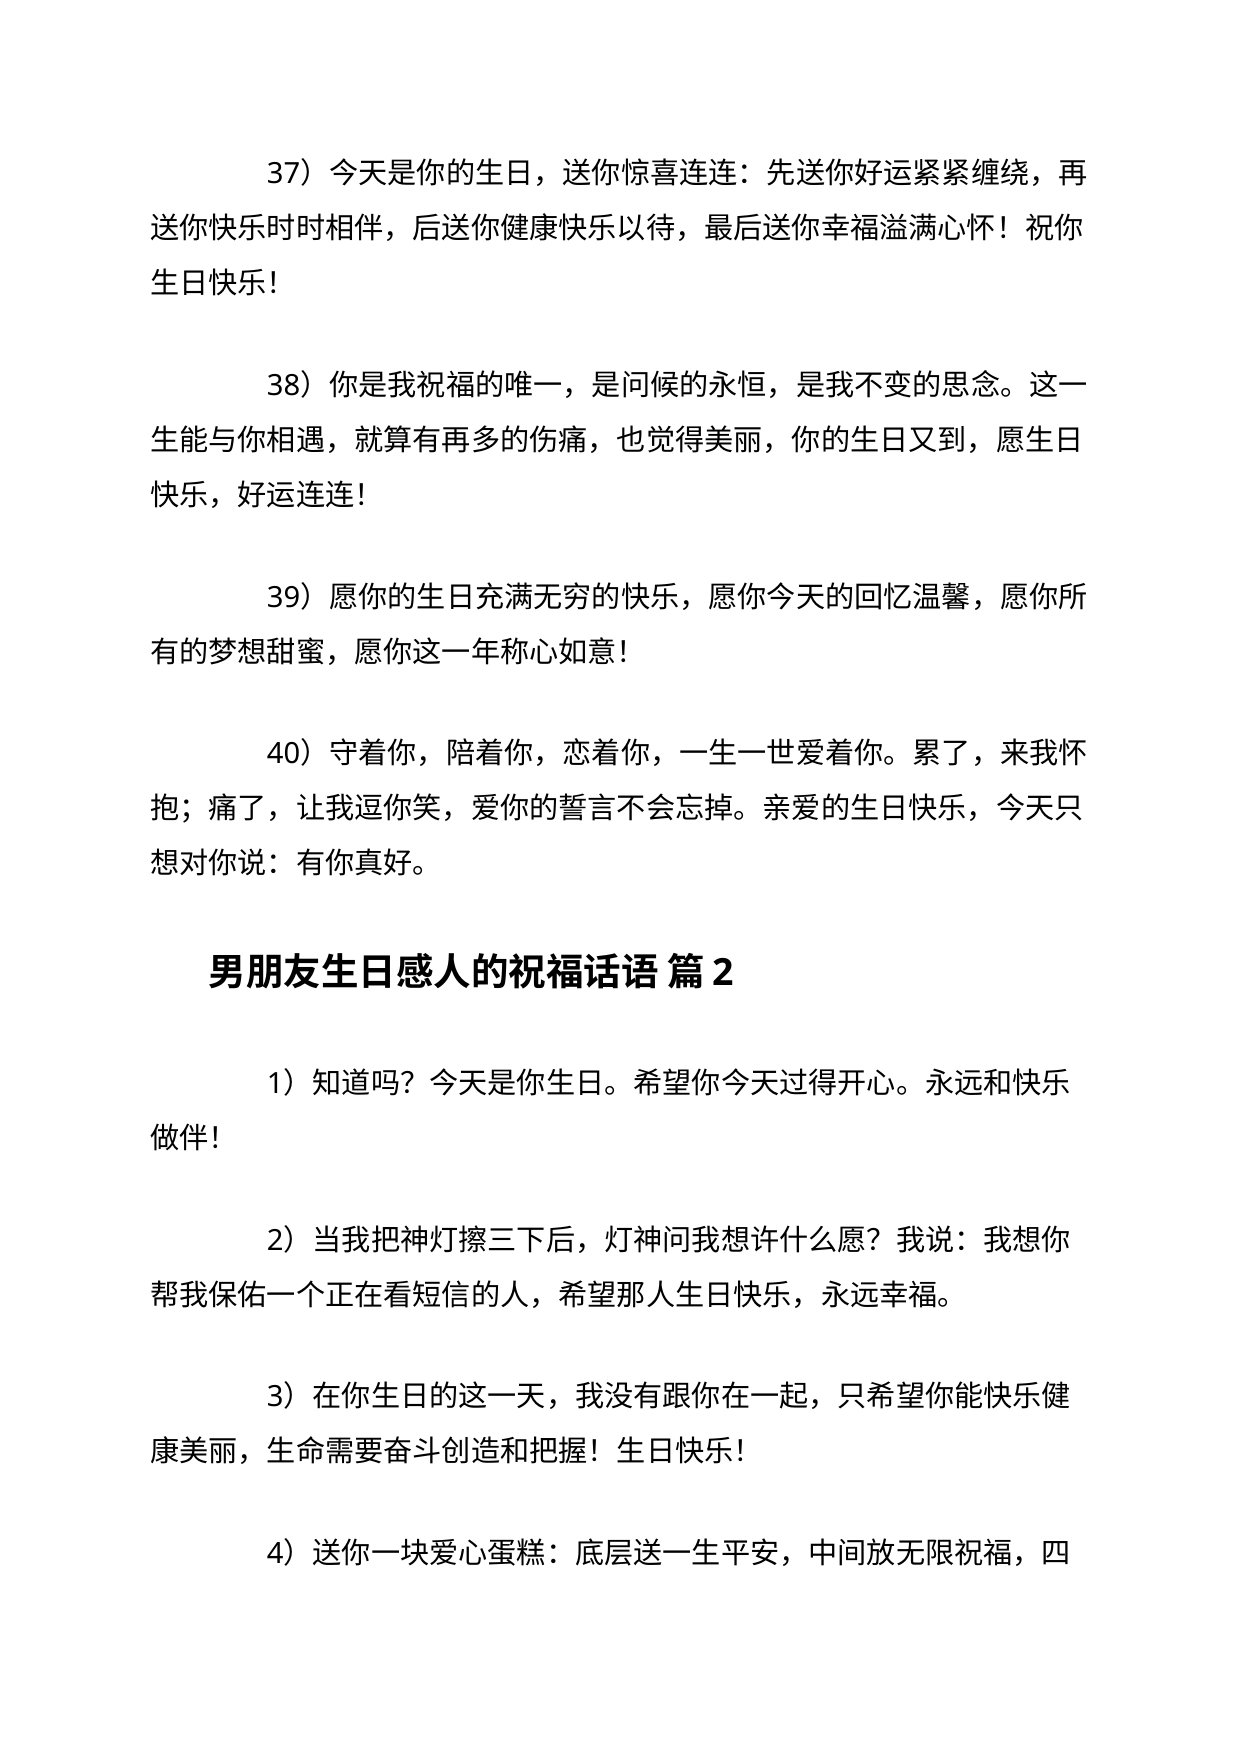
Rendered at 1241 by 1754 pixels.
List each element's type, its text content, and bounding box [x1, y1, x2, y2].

text 2）当我把神灯擦三下后，灯神问我想许什么愿？我说：我想你帮我保佑一个正在看短信的人，希望那人生日快乐，永远幸福。 [150, 1216, 1090, 1313]
text 38）你是我祝福的唯一，是问候的永恒，是我不变的思念。这一生能与你相遇，就算有再多的伤痛，也觉得美丽，你的生日又到，愿生日快乐，好运连连！ [150, 362, 1090, 514]
text 3）在你生日的这一天，我没有跟你在一起，只希望你能快乐健康美丽，生命需要奋斗创造和把握！生日快乐！ [150, 1373, 1090, 1470]
text 39）愿你的生日充满无穷的快乐，愿你今天的回忆温馨，愿你所有的梦想甜蜜，愿你这一年称心如意！ [150, 573, 1090, 671]
text 男朋友生日感人的祝福话语 篇2 [150, 942, 1090, 996]
text 1）知道吗？今天是你生日。希望你今天过得开心。永远和快乐做伴！ [150, 1059, 1090, 1157]
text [150, 1530, 1090, 1572]
text 37）今天是你的生日，送你惊喜连连：先送你好运紧紧缠绕，再送你快乐时时相伴，后送你健康快乐以待，最后送你幸福溢满心怀！祝你生日快乐！ [150, 150, 1090, 302]
text 40）守着你，陪着你，恋着你，一生一世爱着你。累了，来我怀抱；痛了，让我逗你笑，爱你的誓言不会忘掉。亲爱的生日快乐，今天只想对你说：有你真好。 [150, 730, 1090, 882]
